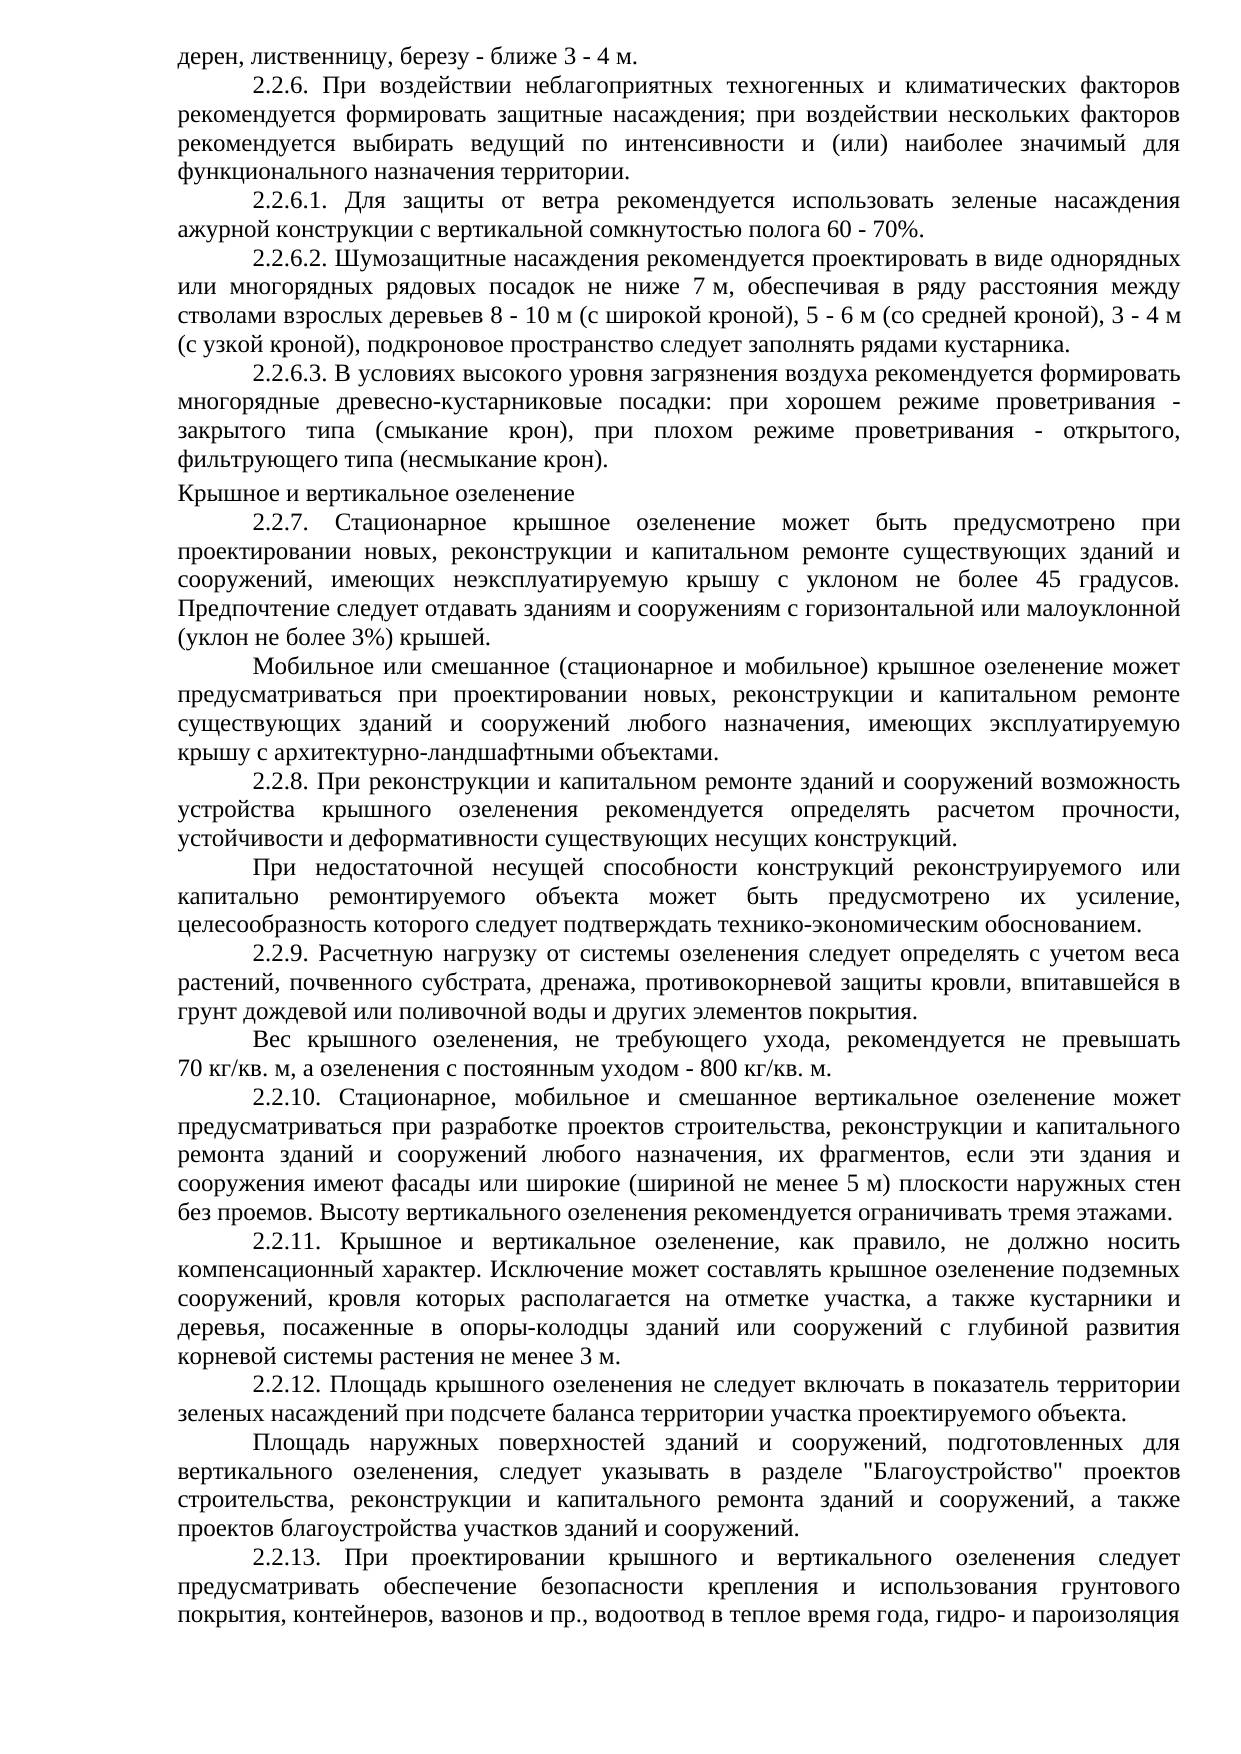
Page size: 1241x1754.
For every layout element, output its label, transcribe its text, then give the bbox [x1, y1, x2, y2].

text Крышное и вертикальное озеленение [177, 473, 1181, 507]
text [177, 1542, 1181, 1628]
text 2.2.9. Расчетную нагрузку от системы озеленения следует определять с учетом веса растений, почвенного субстрата, дренажа, противокорневой защиты кровли, впитавшейся в грунт дождевой или поливочной воды и других элементов покрытия. [177, 938, 1181, 1024]
text 2.2.11. Крышное и вертикальное озеленение, как правило, не должно носить компенсационный характер. Исключение может составлять крышное озеленение подземных сооружений, кровля которых располагается на отметке участка, а также кустарники и деревья, посаженные в опоры-колодцы зданий или сооружений с глубиной развития корневой системы растения не менее 3 м. [177, 1226, 1181, 1369]
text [177, 41, 1181, 70]
text 2.2.8. При реконструкции и капитальном ремонте зданий и сооружений возможность устройства крышного озеленения рекомендуется определять расчетом прочности, устойчивости и деформативности существующих несущих конструкций. [177, 766, 1181, 852]
text Вес крышного озеленения, не требующего ухода, рекомендуется не превышать 70 кг/кв. м, а озеленения с постоянным уходом - 800 кг/кв. м. [177, 1024, 1181, 1082]
text 2.2.6. При воздействии неблагоприятных техногенных и климатических факторов рекомендуется формировать защитные насаждения; при воздействии нескольких факторов рекомендуется выбирать ведущий по интенсивности и (или) наиболее значимый для функционального назначения территории. [177, 70, 1181, 185]
text 2.2.6.2. Шумозащитные насаждения рекомендуется проектировать в виде однорядных или многорядных рядовых посадок не ниже 7 м, обеспечивая в ряду расстояния между стволами взрослых деревьев 8 - 10 м (с широкой кроной), 5 - 6 м (со средней кроной), 3 - 4 м (с узкой кроной), подкроновое пространство следует заполнять рядами кустарника. [177, 243, 1181, 358]
text При недостаточной несущей способности конструкций реконструируемого или капитально ремонтируемого объекта может быть предусмотрено их усиление, целесообразность которого следует подтверждать технико-экономическим обоснованием. [177, 852, 1181, 938]
text 2.2.6.1. Для защиты от ветра рекомендуется использовать зеленые насаждения ажурной конструкции с вертикальной сомкнутостью полога 60 - 70%. [177, 185, 1181, 243]
text Площадь наружных поверхностей зданий и сооружений, подготовленных для вертикального озеленения, следует указывать в разделе "Благоустройство" проектов строительства, реконструкции и капитального ремонта зданий и сооружений, а также проектов благоустройства участков зданий и сооружений. [177, 1427, 1181, 1542]
text 2.2.12. Площадь крышного озеленения не следует включать в показатель территории зеленых насаждений при подсчете баланса территории участка проектируемого объекта. [177, 1369, 1181, 1427]
text 2.2.10. Стационарное, мобильное и смешанное вертикальное озеленение может предусматриваться при разработке проектов строительства, реконструкции и капитального ремонта зданий и сооружений любого назначения, их фрагментов, если эти здания и сооружения имеют фасады или широкие (шириной не менее 5 м) плоскости наружных стен без проемов. Высоту вертикального озеленения рекомендуется ограничивать тремя этажами. [177, 1082, 1181, 1226]
text 2.2.7. Стационарное крышное озеленение может быть предусмотрено при проектировании новых, реконструкции и капитальном ремонте существующих зданий и сооружений, имеющих неэксплуатируемую крышу с уклоном не более 45 градусов. Предпочтение следует отдавать зданиям и сооружениям с горизонтальной или малоуклонной (уклон не более 3%) крышей. [177, 507, 1181, 651]
text 2.2.6.3. В условиях высокого уровня загрязнения воздуха рекомендуется формировать многорядные древесно-кустарниковые посадки: при хорошем режиме проветривания - закрытого типа (смыкание крон), при плохом режиме проветривания - открытого, фильтрующего типа (несмыкание крон). [177, 358, 1181, 473]
text Мобильное или смешанное (стационарное и мобильное) крышное озеленение может предусматриваться при проектировании новых, реконструкции и капитальном ремонте существующих зданий и сооружений любого назначения, имеющих эксплуатируемую крышу с архитектурно-ландшафтными объектами. [177, 651, 1181, 766]
